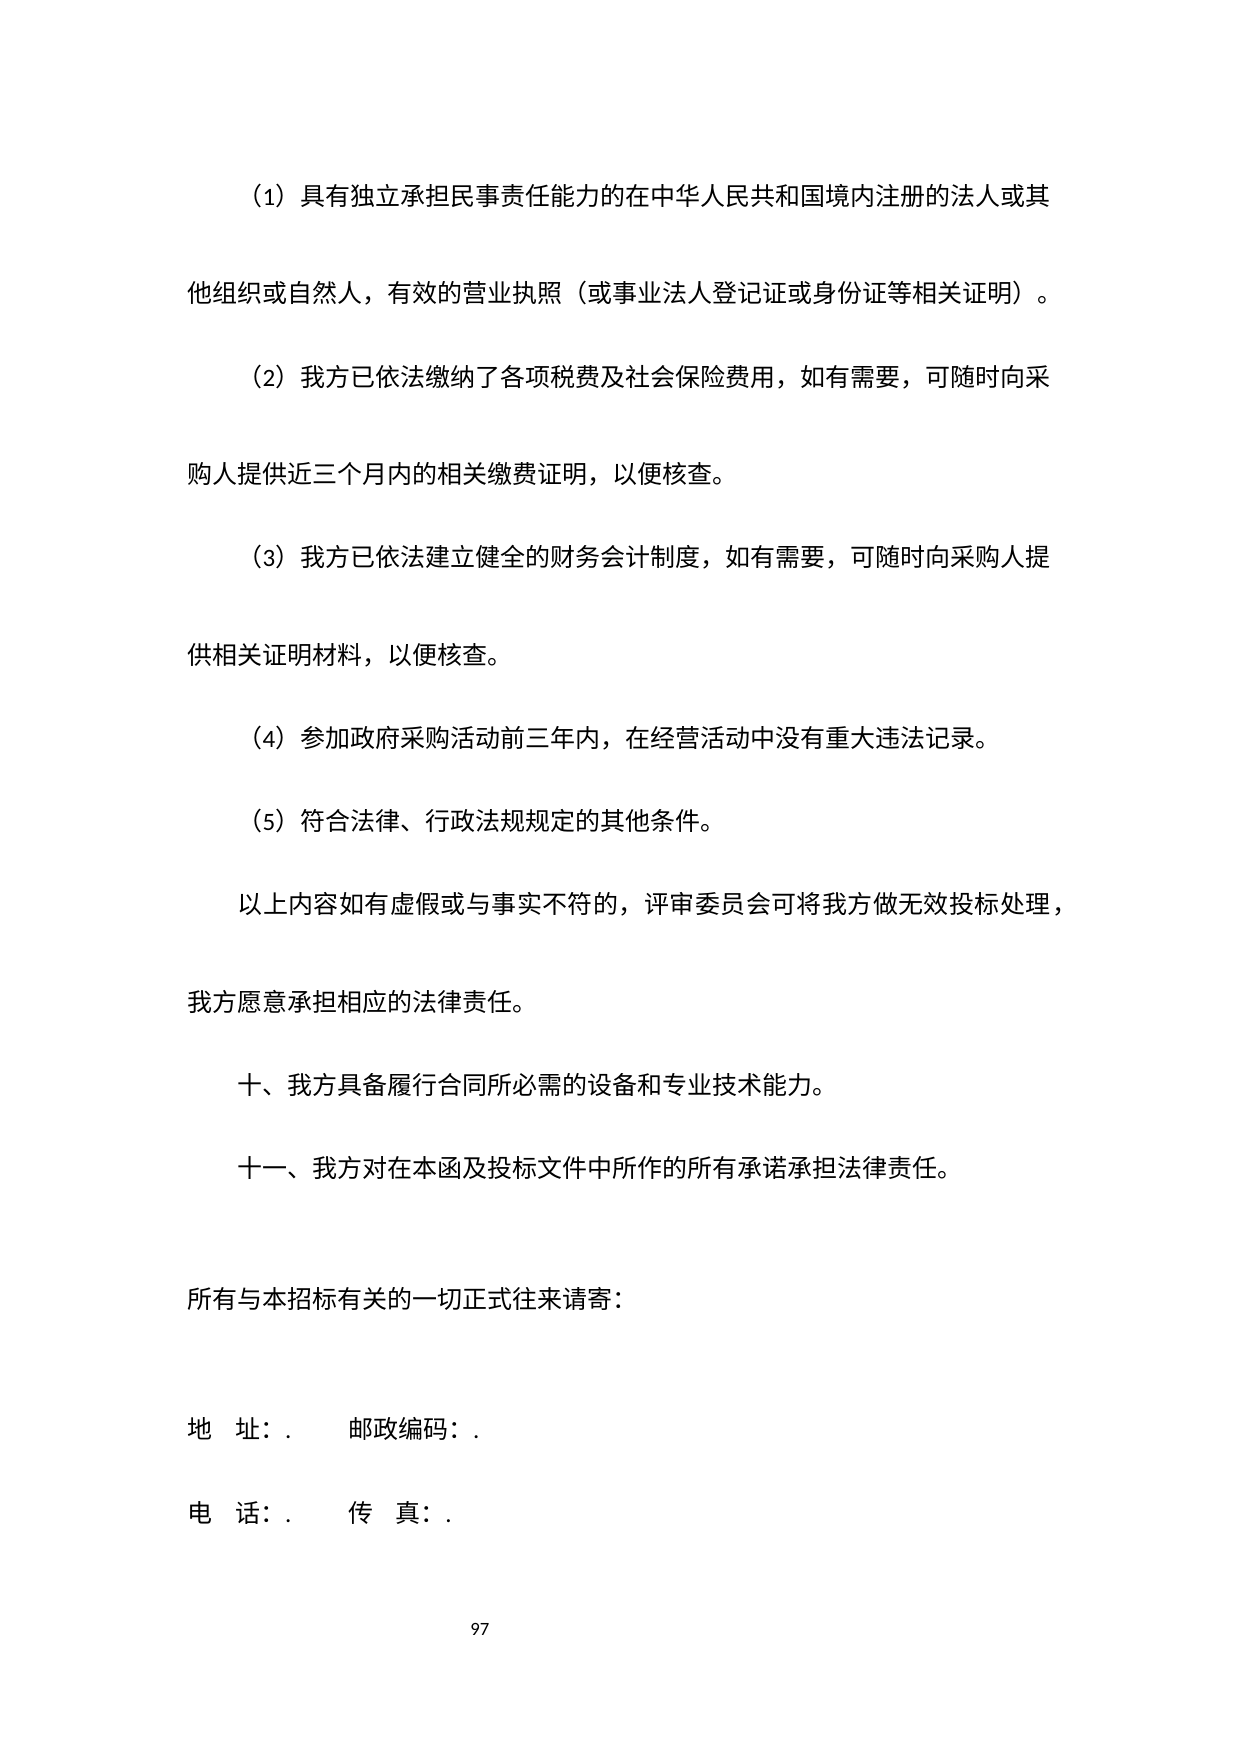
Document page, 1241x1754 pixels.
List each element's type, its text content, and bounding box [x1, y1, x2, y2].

text 电 话：. 传 真：. [187, 1479, 1053, 1544]
text （2）我方已依法缴纳了各项税费及社会保险费用，如有需要，可随时向采购人提供近三个月内的相关缴费证明，以便核查。 [187, 343, 1053, 505]
text （1）具有独立承担民事责任能力的在中华人民共和国境内注册的法人或其他组织或自然人，有效的营业执照（或事业法人登记证或身份证等相关证明）。 [187, 162, 1053, 324]
text （3）我方已依法建立健全的财务会计制度，如有需要，可随时向采购人提供相关证明材料，以便核查。 [187, 523, 1053, 686]
text （4）参加政府采购活动前三年内，在经营活动中没有重大违法记录。 [187, 704, 1053, 769]
text 以上内容如有虚假或与事实不符的，评审委员会可将我方做无效投标处理，我方愿意承担相应的法律责任。 [187, 870, 1053, 1033]
text 地 址：. 邮政编码：. [187, 1396, 1053, 1461]
text 十、我方具备履行合同所必需的设备和专业技术能力。 [187, 1051, 1053, 1116]
text 十一、我方对在本函及投标文件中所作的所有承诺承担法律责任。 [187, 1134, 1053, 1199]
text 所有与本招标有关的一切正式往来请寄： [187, 1265, 1053, 1330]
text （5）符合法律、行政法规规定的其他条件。 [187, 787, 1053, 852]
